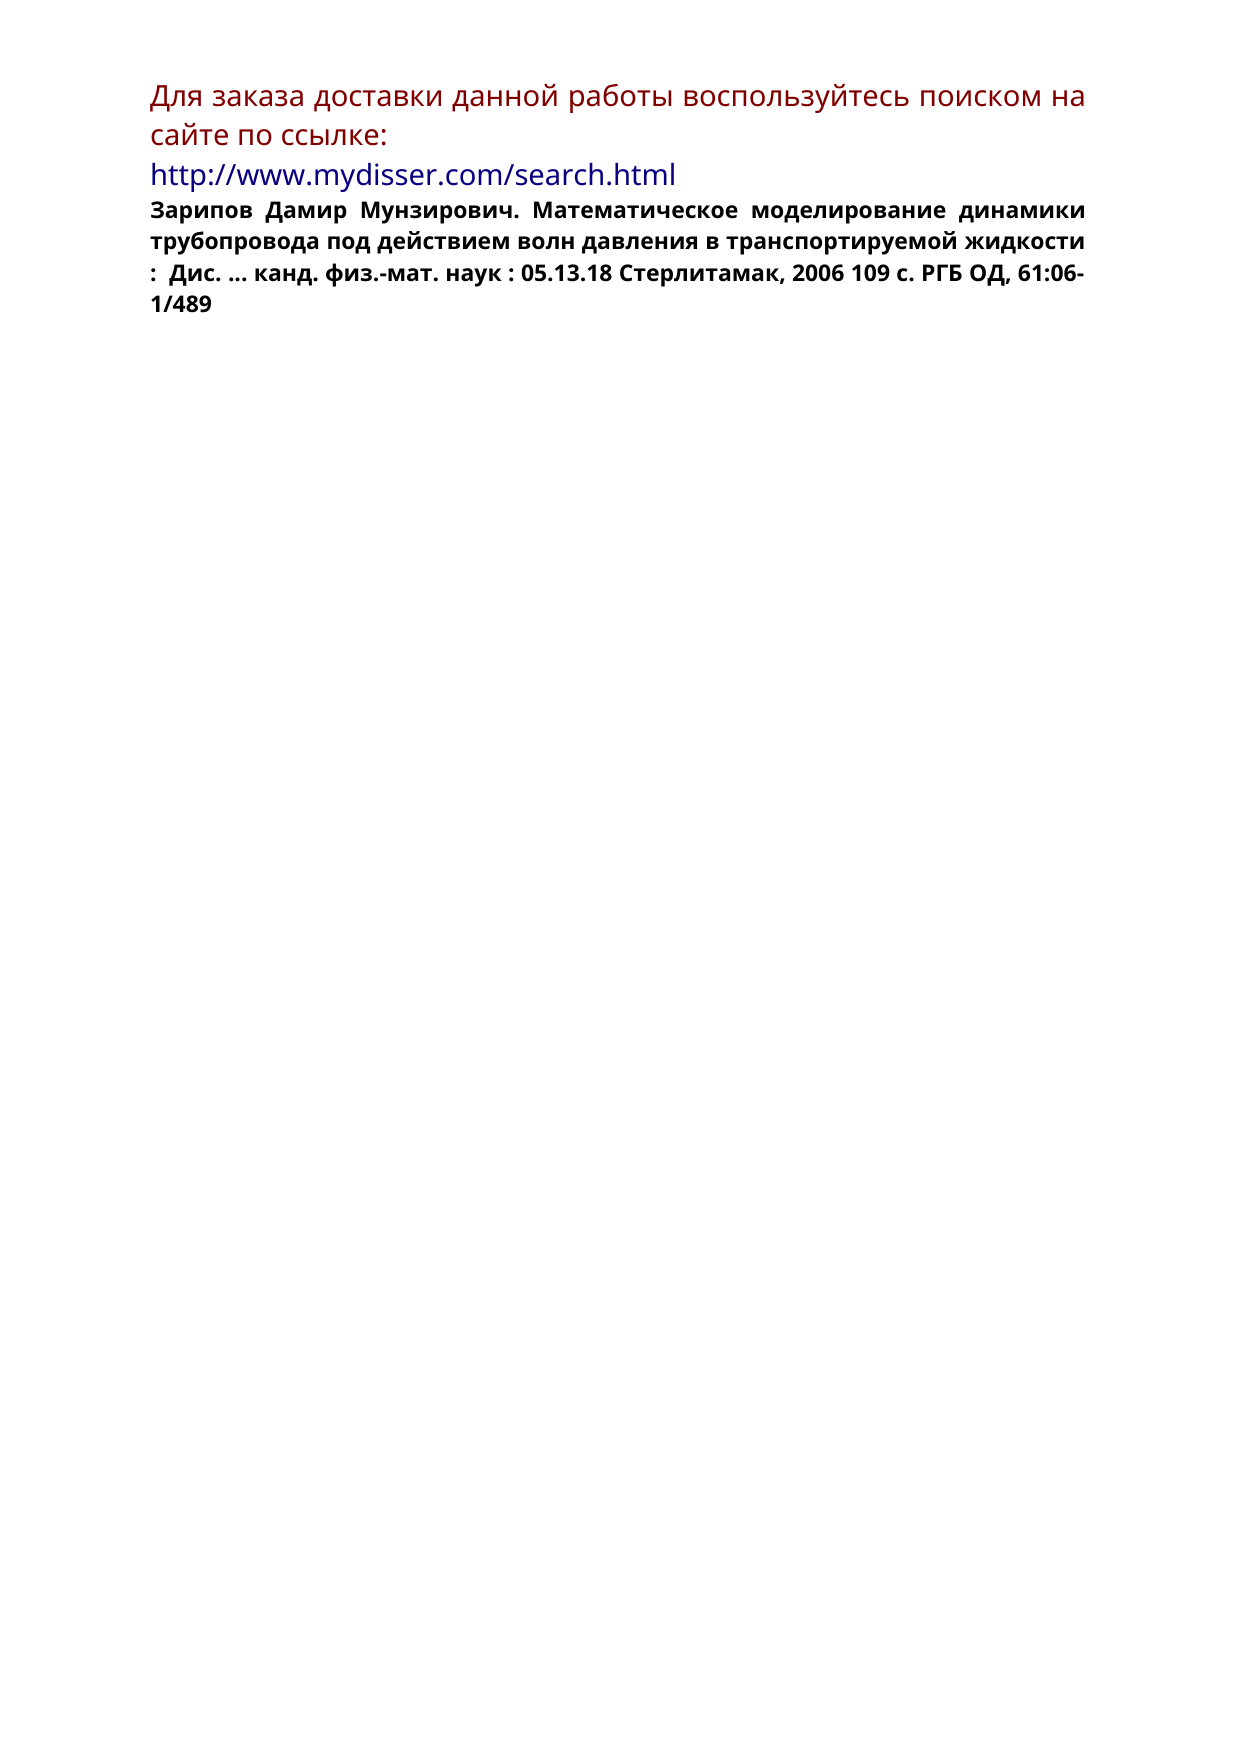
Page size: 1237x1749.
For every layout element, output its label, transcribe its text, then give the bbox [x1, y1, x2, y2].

text Зарипов Дамир Мунзирович. Математическое моделирование динамики трубопровода под действием волн давления в транспортируемой жидкости : Дис. ... канд. физ.-мат. наук : 05.13.18 Стерлитамак, 2006 109 с. РГБ ОД, 61:06-1/489 [150, 194, 1086, 319]
